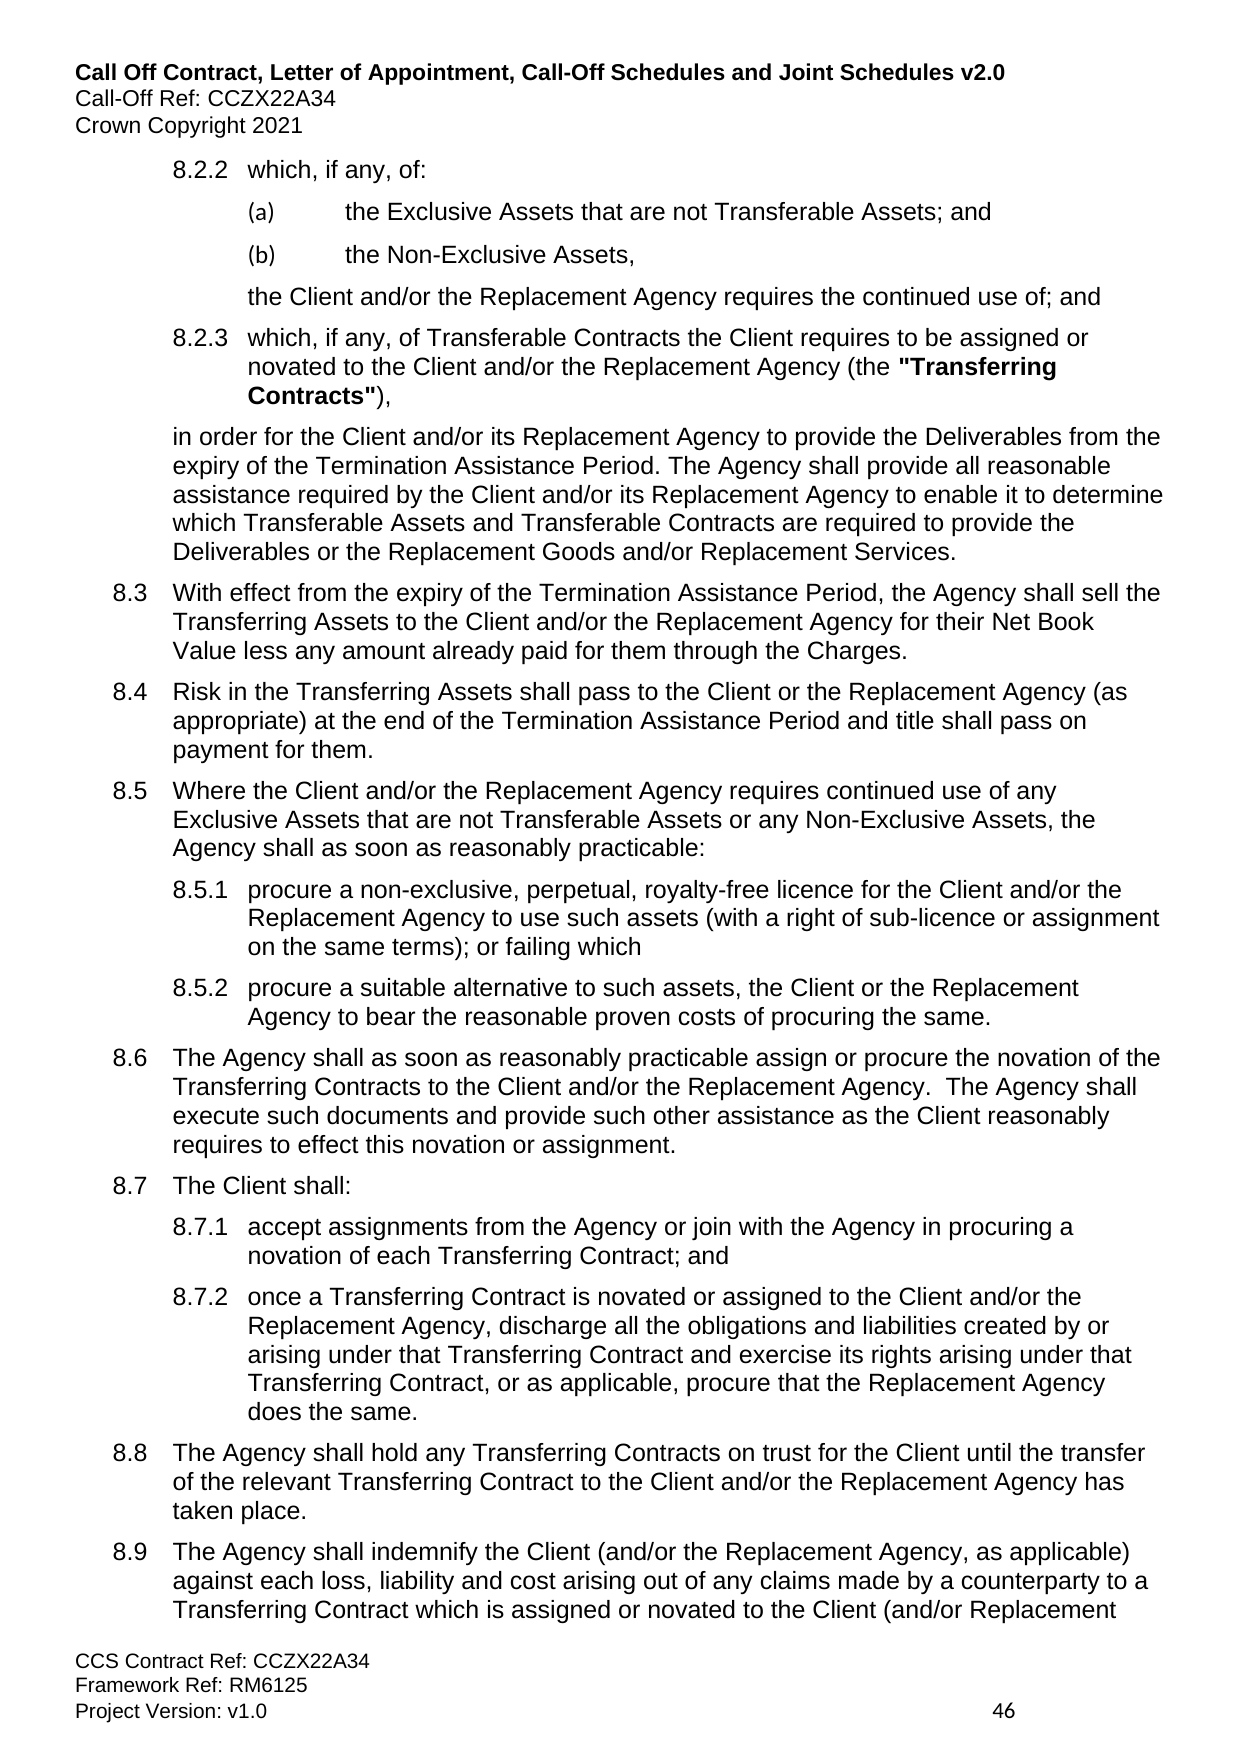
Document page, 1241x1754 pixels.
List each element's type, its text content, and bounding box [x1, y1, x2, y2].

list once a Transferring Contract is novated or assigned to the Client and/or the Replacement Agency, discharge all the obligations and liabilities created by or arising under that Transferring Contract and exercise its rights arising under that Transferring Contract, or as applicable, procure that the Replacement Agency does the same. [172, 1282, 1165, 1426]
list procure a suitable alternative to such assets, the Client or the Replacement Agency to bear the reasonable proven costs of procuring the same. [172, 973, 1165, 1031]
list With effect from the expiry of the Termination Assistance Period, the Agency shall sell the Transferring Assets to the Client and/or the Replacement Agency for their Net Book Value less any amount already paid for them through the Charges. [112, 578, 1165, 664]
text in order for the Client and/or its Replacement Agency to provide the Deliverables from the expiry of the Termination Assistance Period. The Agency shall provide all reasonable assistance required by the Client and/or its Replacement Agency to enable it to determine which Transferable Assets and Transferable Contracts are required to provide the Deliverables or the Replacement Goods and/or Replacement Services. [172, 422, 1165, 566]
list the Non-Exclusive Assets, [247, 239, 1165, 269]
list which, if any, of Transferable Contracts the Client requires to be assigned or novated to the Client and/or the Replacement Agency (the "Transferring Contracts"), [172, 323, 1165, 409]
list The Agency shall hold any Transferring Contracts on trust for the Client until the transfer of the relevant Transferring Contract to the Client and/or the Replacement Agency has taken place. [112, 1438, 1165, 1524]
list accept assignments from the Agency or join with the Agency in procuring a novation of each Transferring Contract; and [172, 1212, 1165, 1269]
list The Agency shall as soon as reasonably practicable assign or procure the novation of the Transferring Contracts to the Client and/or the Replacement Agency. The Agency shall execute such documents and provide such other assistance as the Client reasonably requires to effect this novation or assignment. [112, 1043, 1165, 1158]
list the Exclusive Assets that are not Transferable Assets; and [247, 196, 1165, 227]
list procure a non-exclusive, perpetual, royalty-free licence for the Client and/or the Replacement Agency to use such assets (with a right of sub-licence or assignment on the same terms); or failing which [172, 874, 1165, 961]
list The Client shall: [112, 1171, 1165, 1199]
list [112, 1537, 1165, 1623]
text the Client and/or the Replacement Agency requires the continued use of; and [247, 282, 1165, 311]
list which, if any, of: [172, 155, 1165, 183]
list Where the Client and/or the Replacement Agency requires continued use of any Exclusive Assets that are not Transferable Assets or any Non-Exclusive Assets, the Agency shall as soon as reasonably practicable: [112, 776, 1165, 862]
list Risk in the Transferring Assets shall pass to the Client or the Replacement Agency (as appropriate) at the end of the Termination Assistance Period and title shall pass on payment for them. [112, 677, 1165, 763]
